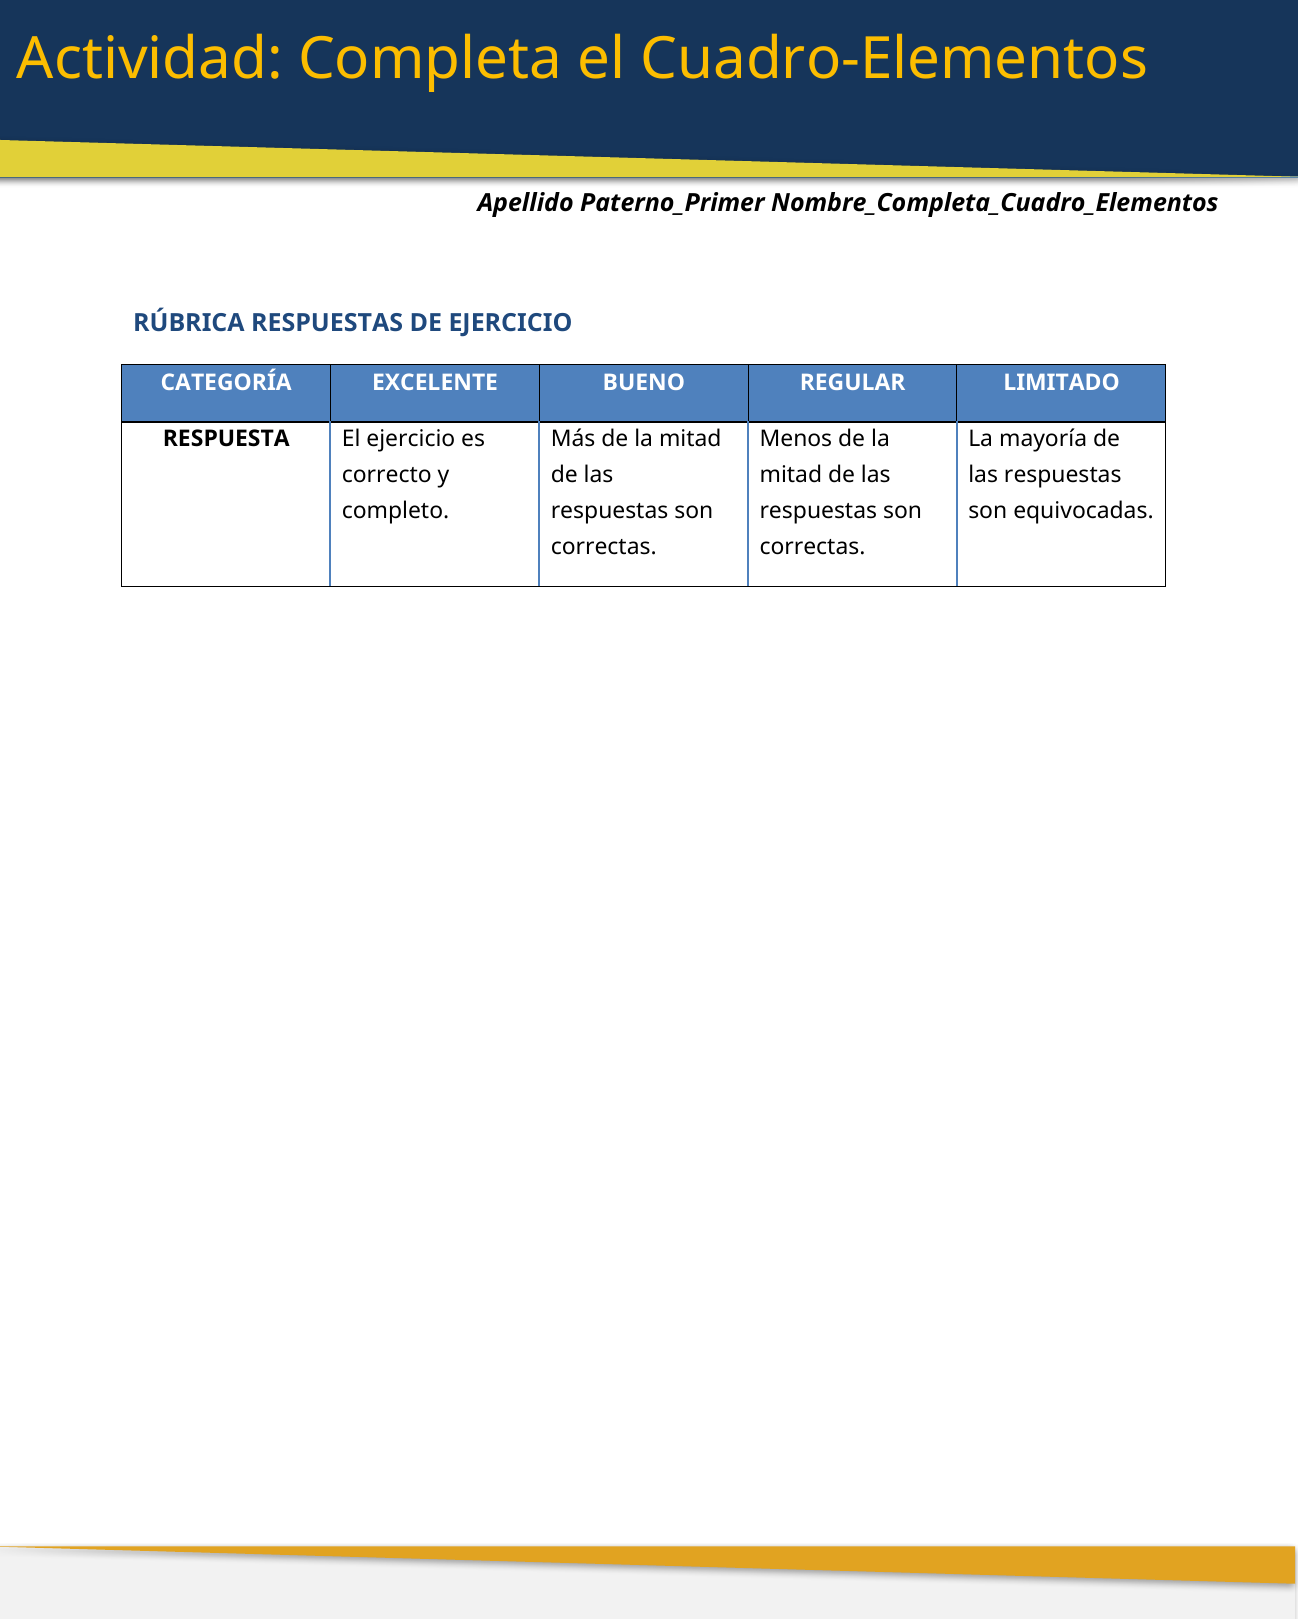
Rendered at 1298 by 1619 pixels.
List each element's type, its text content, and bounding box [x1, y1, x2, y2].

table_header BUENO [540, 365, 748, 421]
table_cell Más de la mitad de las respuestas son correctas. [540, 423, 747, 586]
table_header CATEGORÍA [122, 365, 330, 421]
table_header LIMITADO [957, 365, 1165, 421]
table_cell Menos de la mitad de las respuestas son correctas. [749, 423, 956, 586]
text Apellido Paterno_Primer Nombre_Completa_Cuadro_Elementos [133, 177, 1219, 218]
table_cell El ejercicio es correcto y completo. [331, 423, 538, 586]
table_header EXCELENTE [331, 365, 539, 421]
table_cell La mayoría de las respuestas son equivocadas. [958, 423, 1165, 586]
table_header REGULAR [749, 365, 956, 421]
table_cell RESPUESTA [122, 423, 329, 586]
text RÚBRICA RESPUESTAS DE EJERCICIO [133, 304, 1219, 338]
